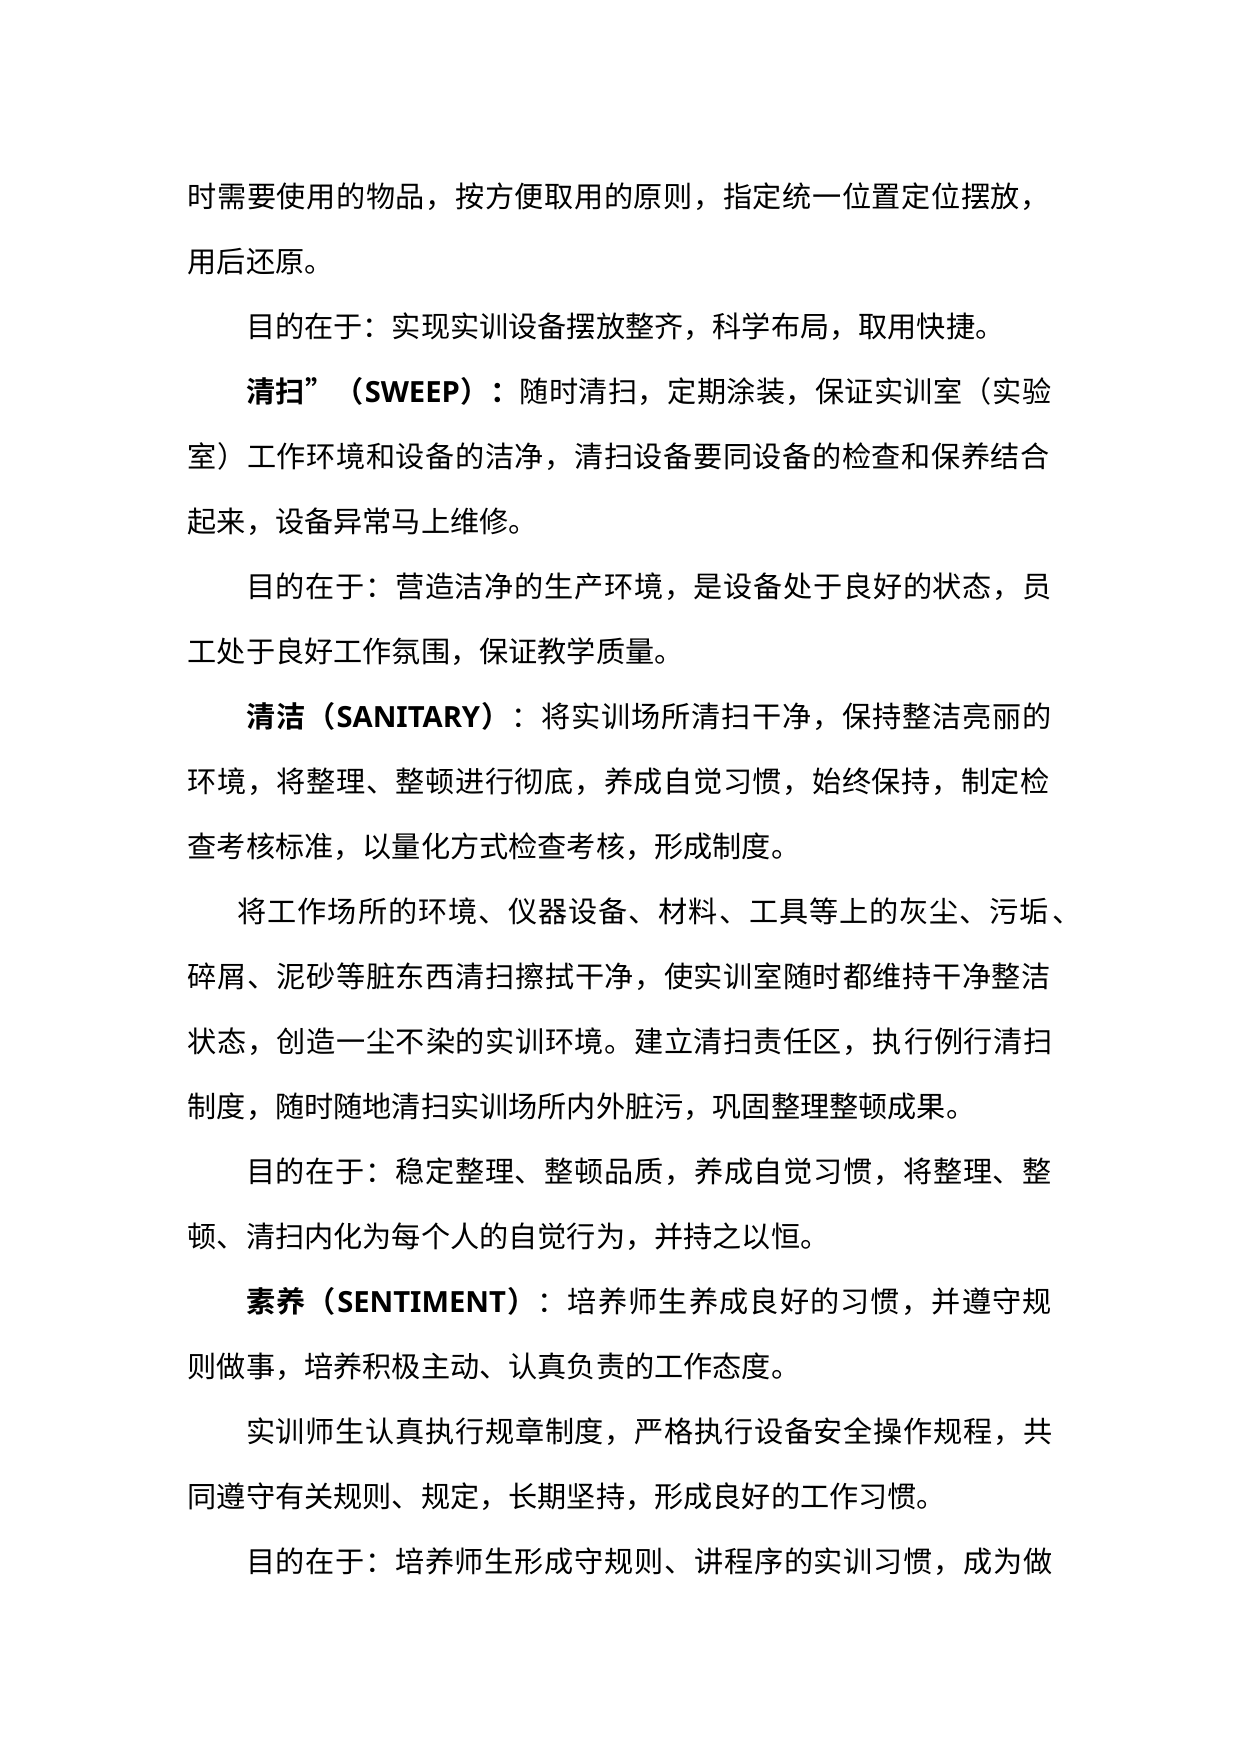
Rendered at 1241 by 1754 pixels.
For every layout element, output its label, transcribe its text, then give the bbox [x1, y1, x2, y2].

text 素养（SENTIMENT）：培养师生养成良好的习惯，并遵守规则做事，培养积极主动、认真负责的工作态度。 [187, 1267, 1053, 1397]
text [187, 162, 1053, 292]
text 目的在于：营造洁净的生产环境，是设备处于良好的状态，员工处于良好工作氛围，保证教学质量。 [187, 552, 1053, 682]
text 目的在于：稳定整理、整顿品质，养成自觉习惯，将整理、整顿、清扫内化为每个人的自觉行为，并持之以恒。 [187, 1137, 1053, 1267]
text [187, 1527, 1053, 1592]
text 目的在于：实现实训设备摆放整齐，科学布局，取用快捷。 [187, 292, 1053, 357]
text 清扫”（SWEEP）：随时清扫，定期涂装，保证实训室（实验室）工作环境和设备的洁净，清扫设备要同设备的检查和保养结合起来，设备异常马上维修。 [187, 357, 1053, 552]
text 实训师生认真执行规章制度，严格执行设备安全操作规程，共同遵守有关规则、规定，长期坚持，形成良好的工作习惯。 [187, 1397, 1053, 1527]
text 清洁（SANITARY）：将实训场所清扫干净，保持整洁亮丽的环境，将整理、整顿进行彻底，养成自觉习惯，始终保持，制定检查考核标准，以量化方式检查考核，形成制度。 [187, 682, 1053, 877]
text 将工作场所的环境、仪器设备、材料、工具等上的灰尘、污垢、碎屑、泥砂等脏东西清扫擦拭干净，使实训室随时都维持干净整洁状态，创造一尘不染的实训环境。建立清扫责任区，执行例行清扫制度，随时随地清扫实训场所内外脏污，巩固整理整顿成果。 [187, 877, 1053, 1137]
